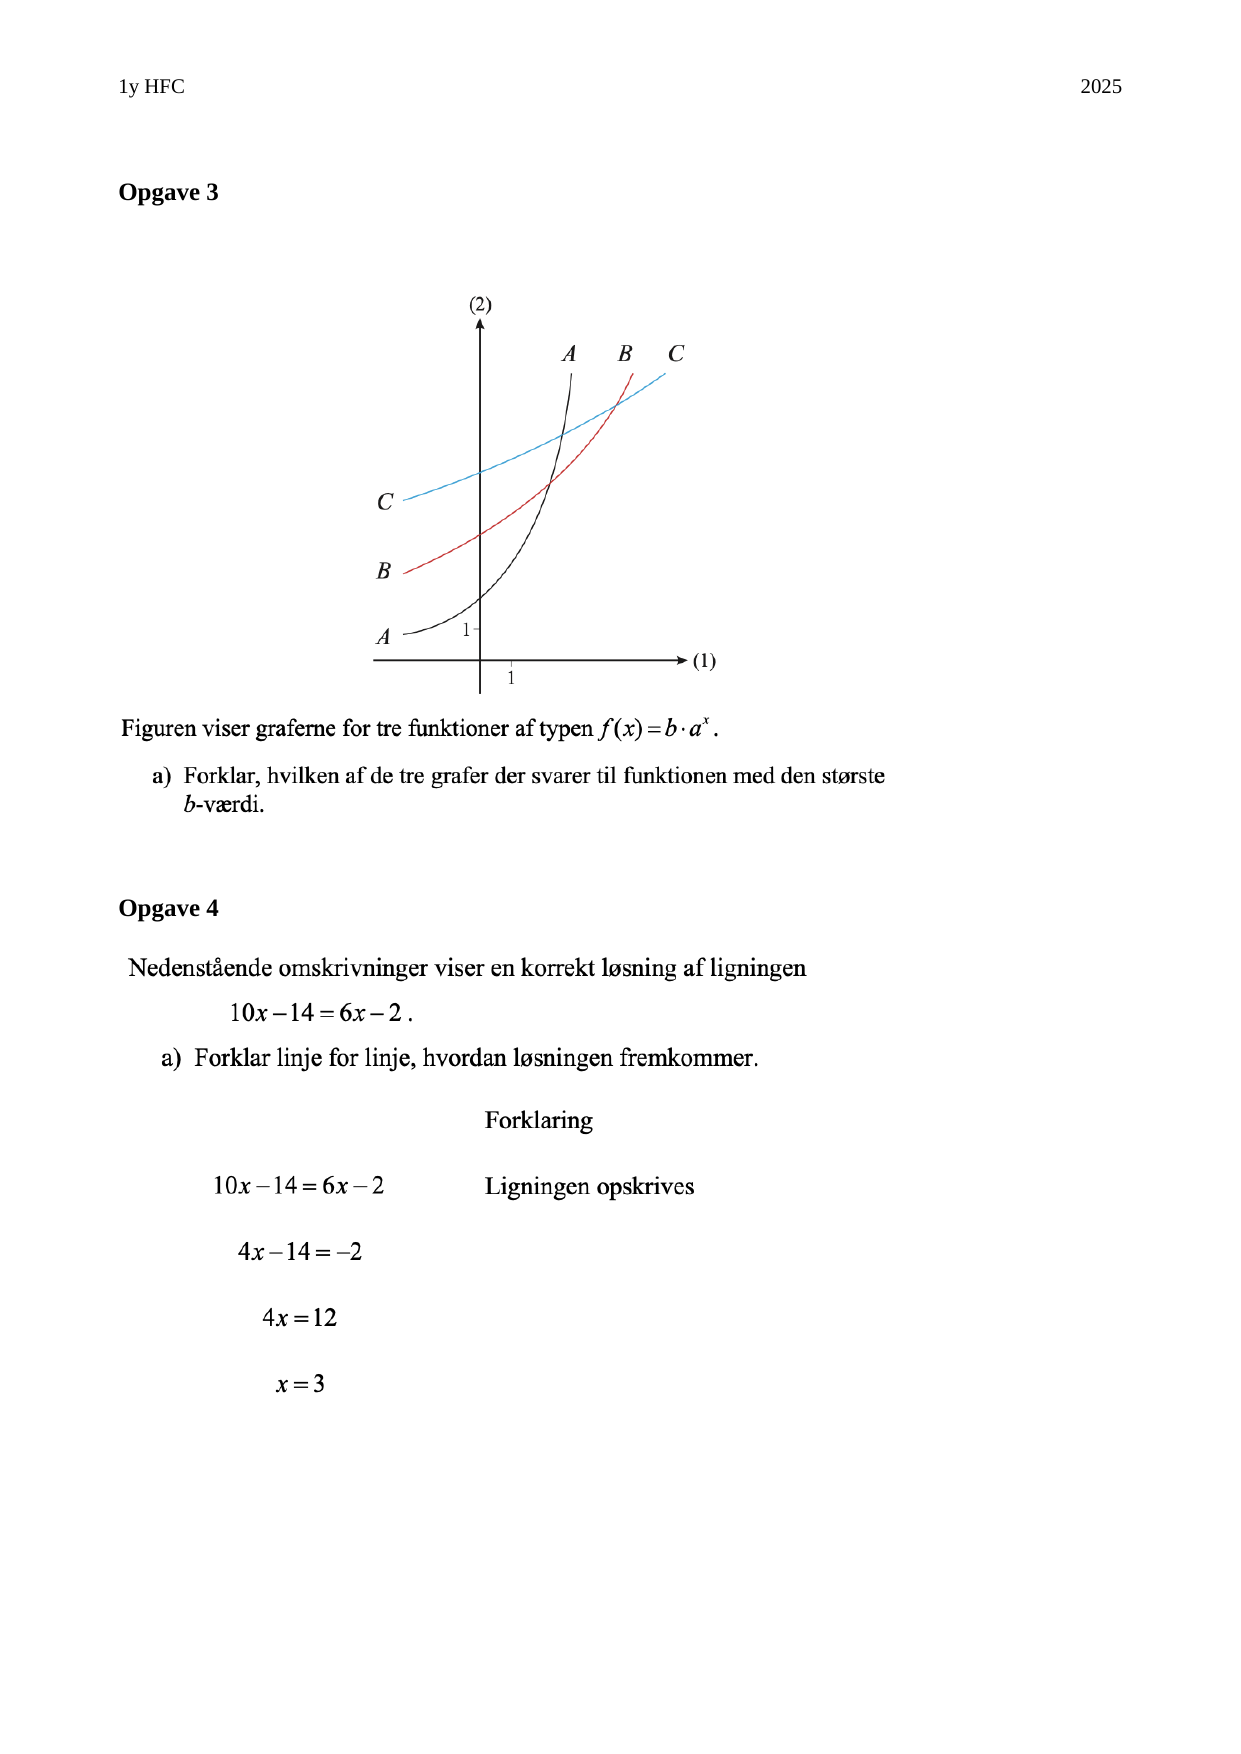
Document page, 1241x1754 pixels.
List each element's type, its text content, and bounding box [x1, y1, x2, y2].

text Opgave 4 [118, 893, 1122, 922]
picture [118, 276, 929, 822]
text Opgave 3 [118, 177, 1122, 206]
picture [118, 942, 829, 1416]
